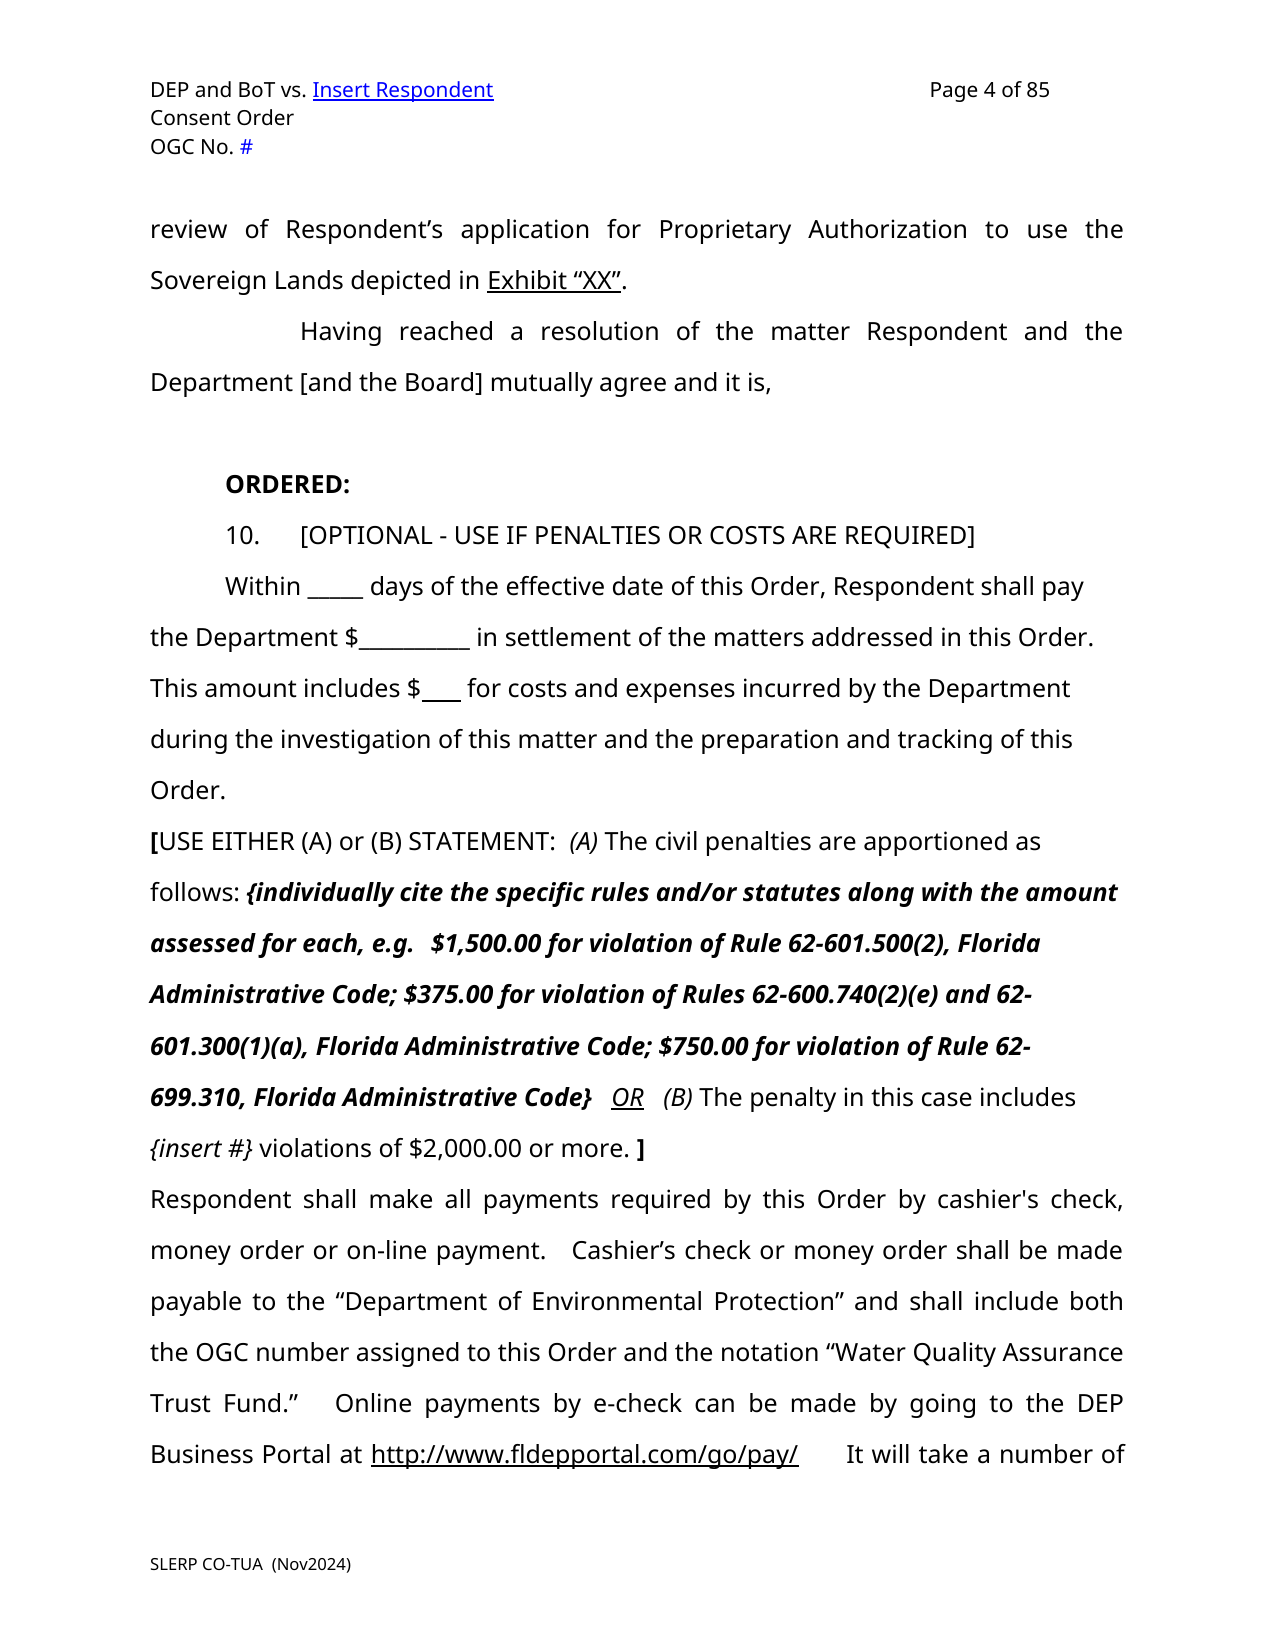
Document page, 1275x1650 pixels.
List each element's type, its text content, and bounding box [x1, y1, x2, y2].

text Having reached a resolution of the matter Respondent and the Department [and the Board] mutually agree and it is, [150, 313, 1125, 399]
text 10. [OPTIONAL - USE IF PENALTIES OR COSTS ARE REQUIRED] [150, 518, 1125, 552]
text ORDERED: [150, 467, 1125, 501]
text Within _____ days of the effective date of this Order, Respondent shall pay the Department $__________ in settlement of the matters addressed in this Order. This amount includes $ for costs and expenses incurred by the Department during the investigation of this matter and the preparation and tracking of this Order. [150, 569, 1125, 807]
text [150, 1181, 1125, 1471]
text [USE EITHER (A) or (B) STATEMENT: (A) The civil penalties are apportioned as follows: {individually cite the specific rules and/or statutes along with the amount assessed for each, e.g. $1,500.00 for violation of Rule 62-601.500(2), Florida Administrative Code; $375.00 for violation of Rules 62-600.740(2)(e) and 62-601.300(1)(a), Florida Administrative Code; $750.00 for violation of Rule 62-699.310, Florida Administrative Code} OR (B) The penalty in this case includes {insert #} violations of $2,000.00 or more. ] [150, 824, 1125, 1164]
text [150, 211, 1125, 297]
